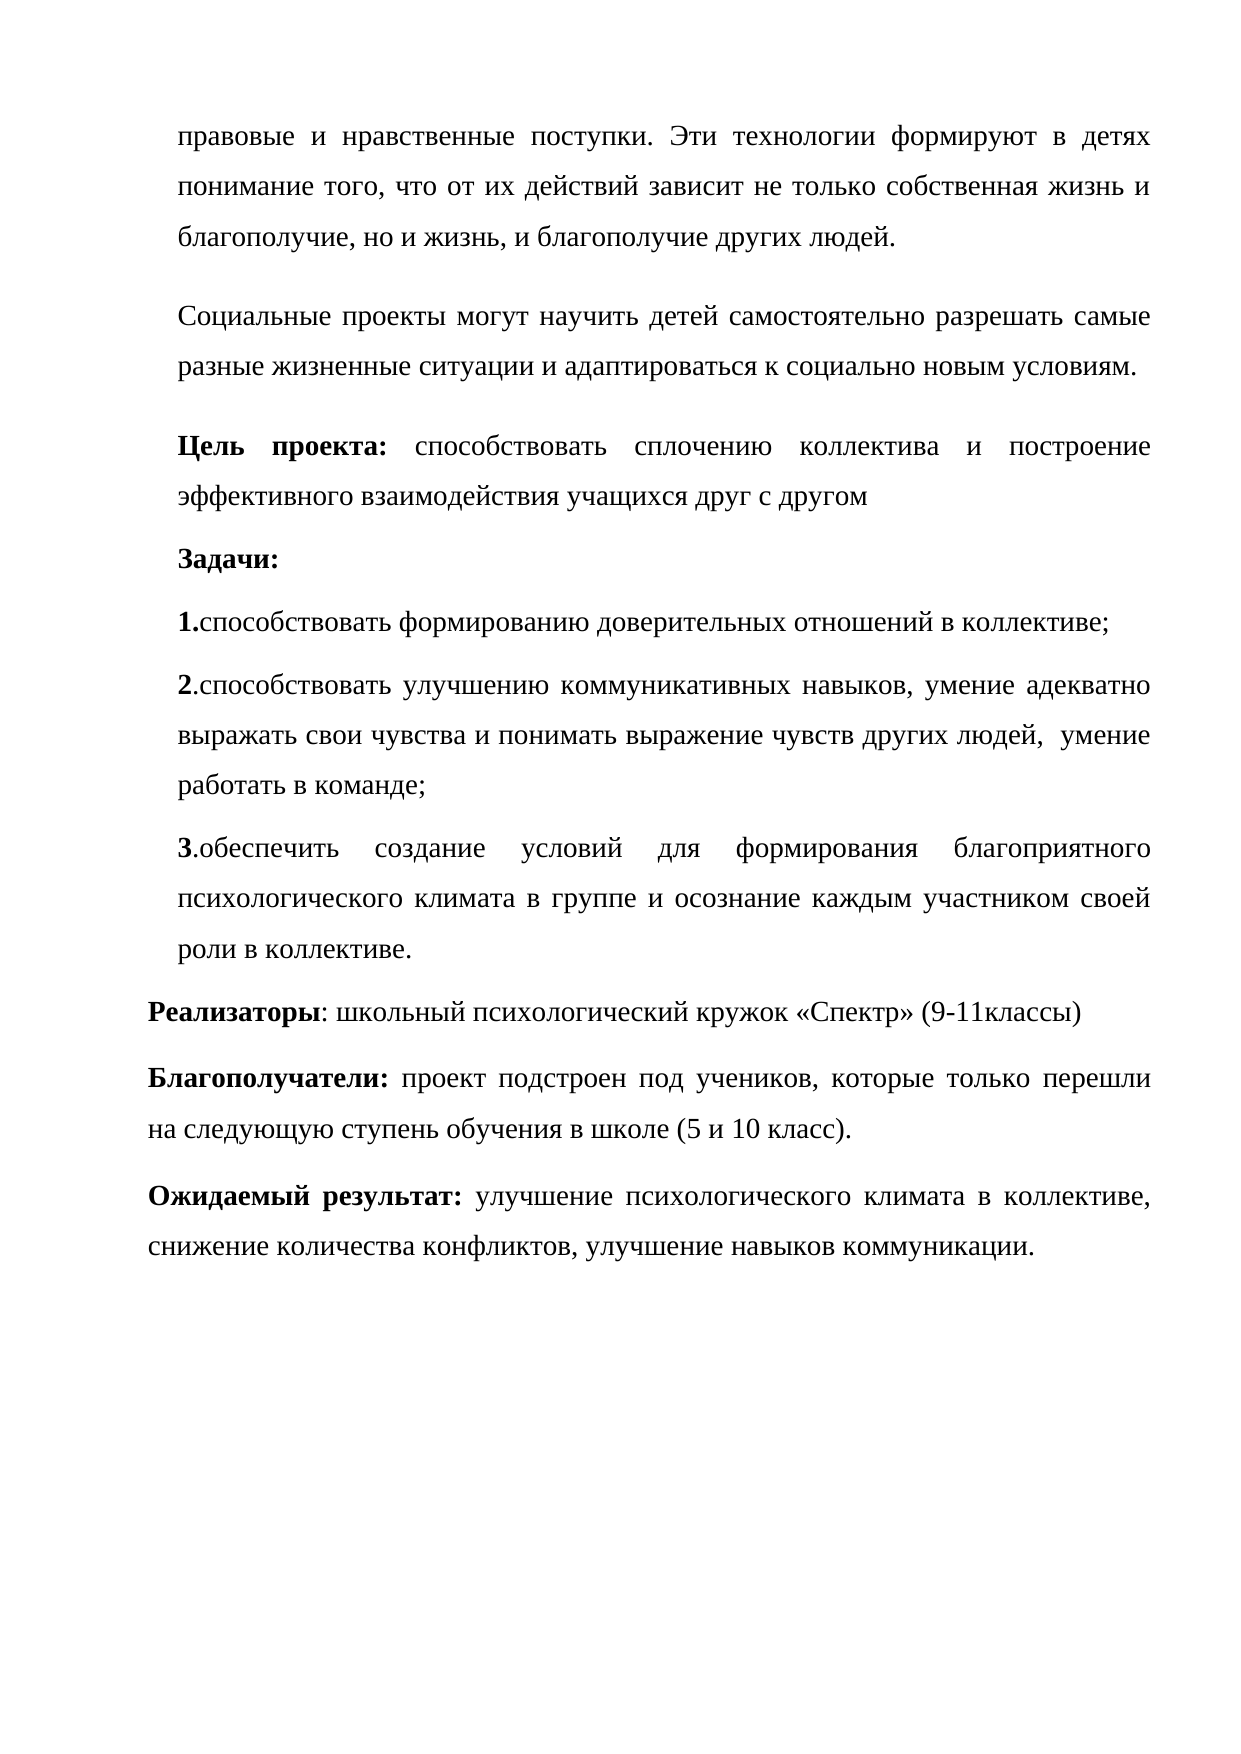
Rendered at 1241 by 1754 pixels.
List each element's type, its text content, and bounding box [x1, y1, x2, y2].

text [177, 118, 1152, 252]
text 2.способствовать улучшению коммуникативных навыков, умение адекватно выражать свои чувства и понимать выражение чувств других людей, умение работать в команде; [177, 667, 1152, 801]
text Задачи: [177, 541, 1152, 575]
text 1.способствовать формированию доверительных отношений в коллективе; [177, 604, 1152, 637]
text Ожидаемый результат: улучшение психологического климата в коллективе, снижение количества конфликтов, улучшение навыков коммуникации. [148, 1178, 1152, 1262]
text Благополучатели: проект подстроен под учеников, которые только перешли на следующую ступень обучения в школе (5 и 10 класс). [148, 1061, 1152, 1144]
text Реализаторы: школьный психологический кружок «Спектр» (9-11классы) [148, 994, 1152, 1027]
text Цель проекта: способствовать сплочению коллектива и построение эффективного взаимодействия учащихся друг с другом [177, 428, 1152, 512]
text 3.обеспечить создание условий для формирования благоприятного психологического климата в группе и осознание каждым участником своей роли в коллективе. [177, 830, 1152, 964]
text Социальные проекты могут научить детей самостоятельно разрешать самые разные жизненные ситуации и адаптироваться к социально новым условиям. [177, 298, 1152, 382]
